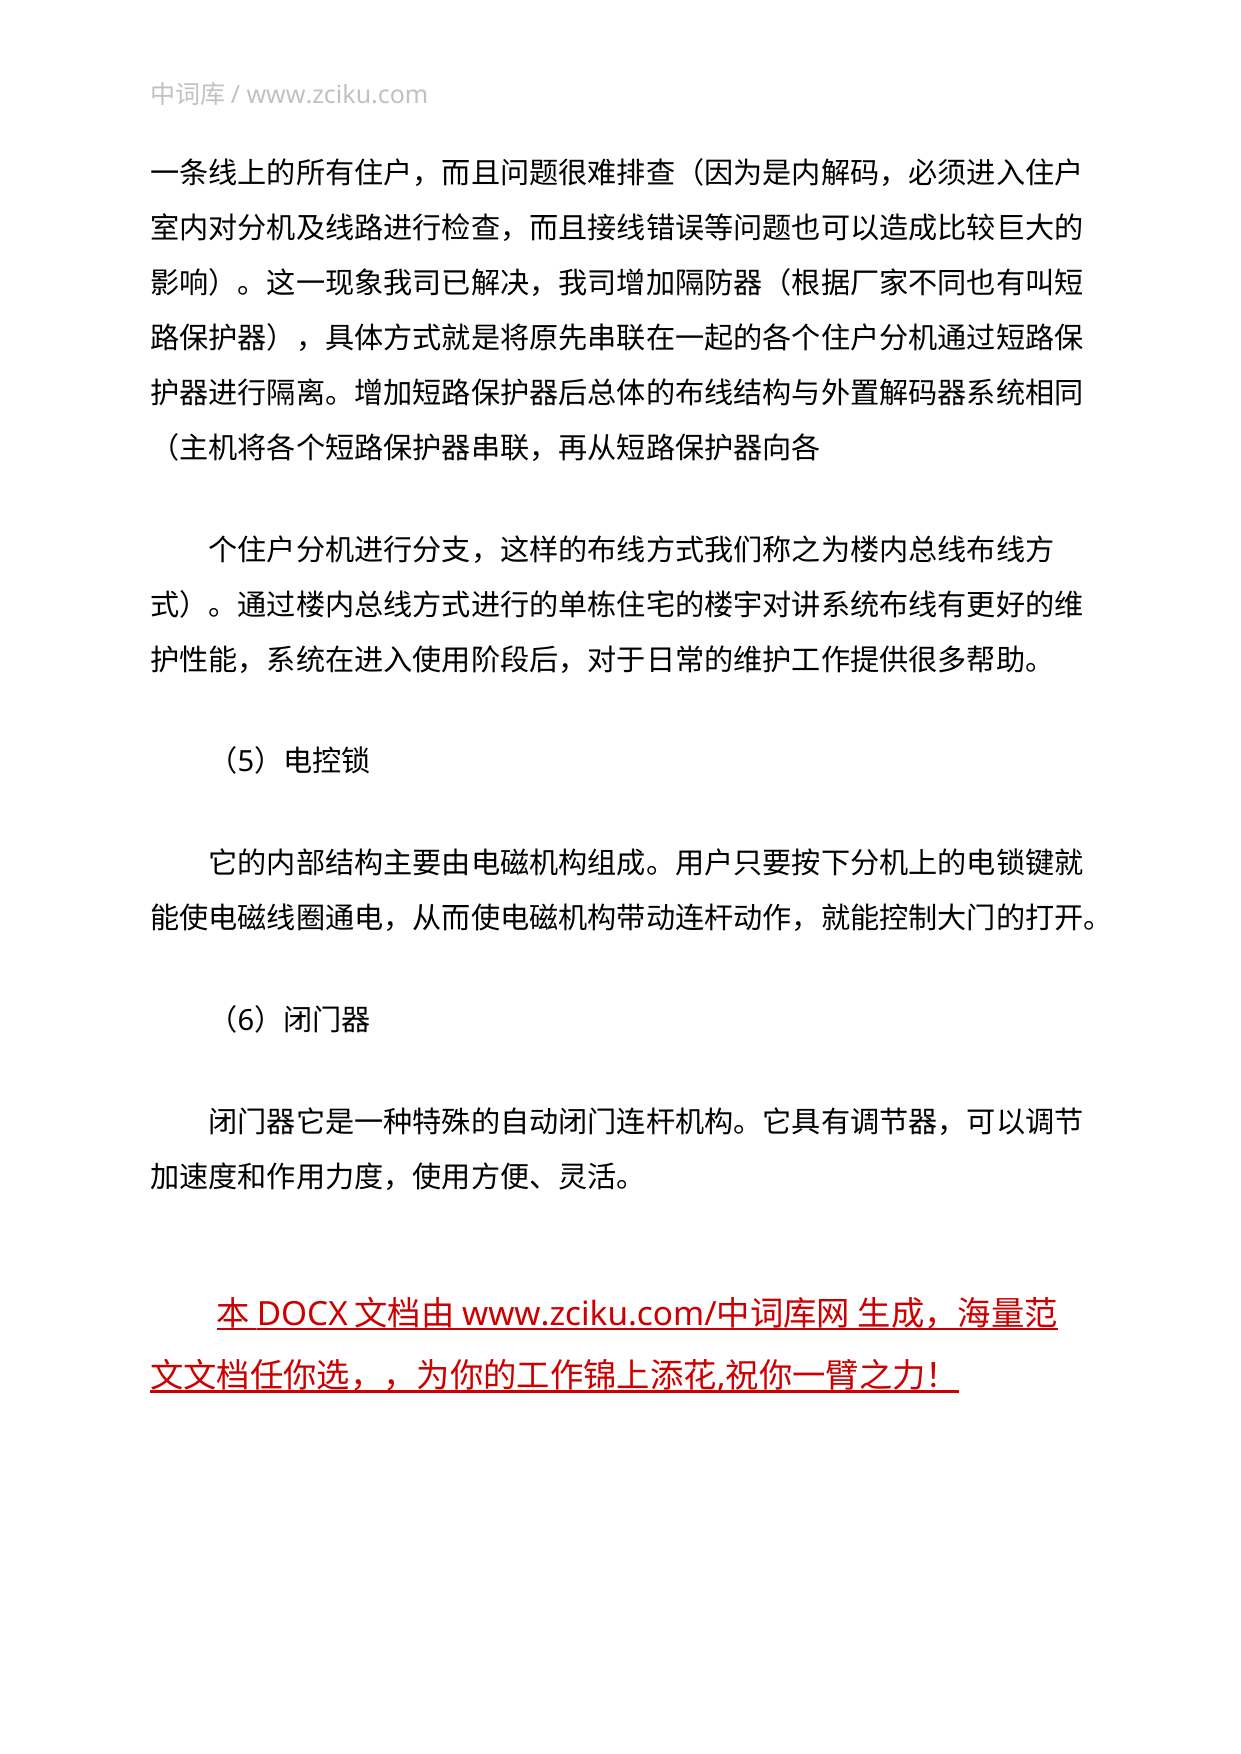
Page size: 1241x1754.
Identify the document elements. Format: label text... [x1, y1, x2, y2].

text 个住户分机进行分支，这样的布线方式我们称之为楼内总线布线方式）。通过楼内总线方式进行的单栋住宅的楼宇对讲系统布线有更好的维护性能，系统在进入使用阶段后，对于日常的维护工作提供很多帮助。 [150, 526, 1090, 678]
text （5）电控锁 [150, 738, 1090, 780]
text 闭门器它是一种特殊的自动闭门连杆机构。它具有调节器，可以调节加速度和作用力度，使用方便、灵活。 [150, 1098, 1090, 1196]
text （6）闭门器 [150, 996, 1090, 1039]
text 它的内部结构主要由电磁机构组成。用户只要按下分机上的电锁键就能使电磁线圈通电，从而使电磁机构带动连杆动作，就能控制大门的打开。 [150, 840, 1090, 937]
text 本DOCX文档由 www.zciku.com/中词库网 生成，海量范文文档任你选，，为你的工作锦上添花,祝你一臂之力！ [150, 1286, 1090, 1398]
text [150, 150, 1090, 467]
